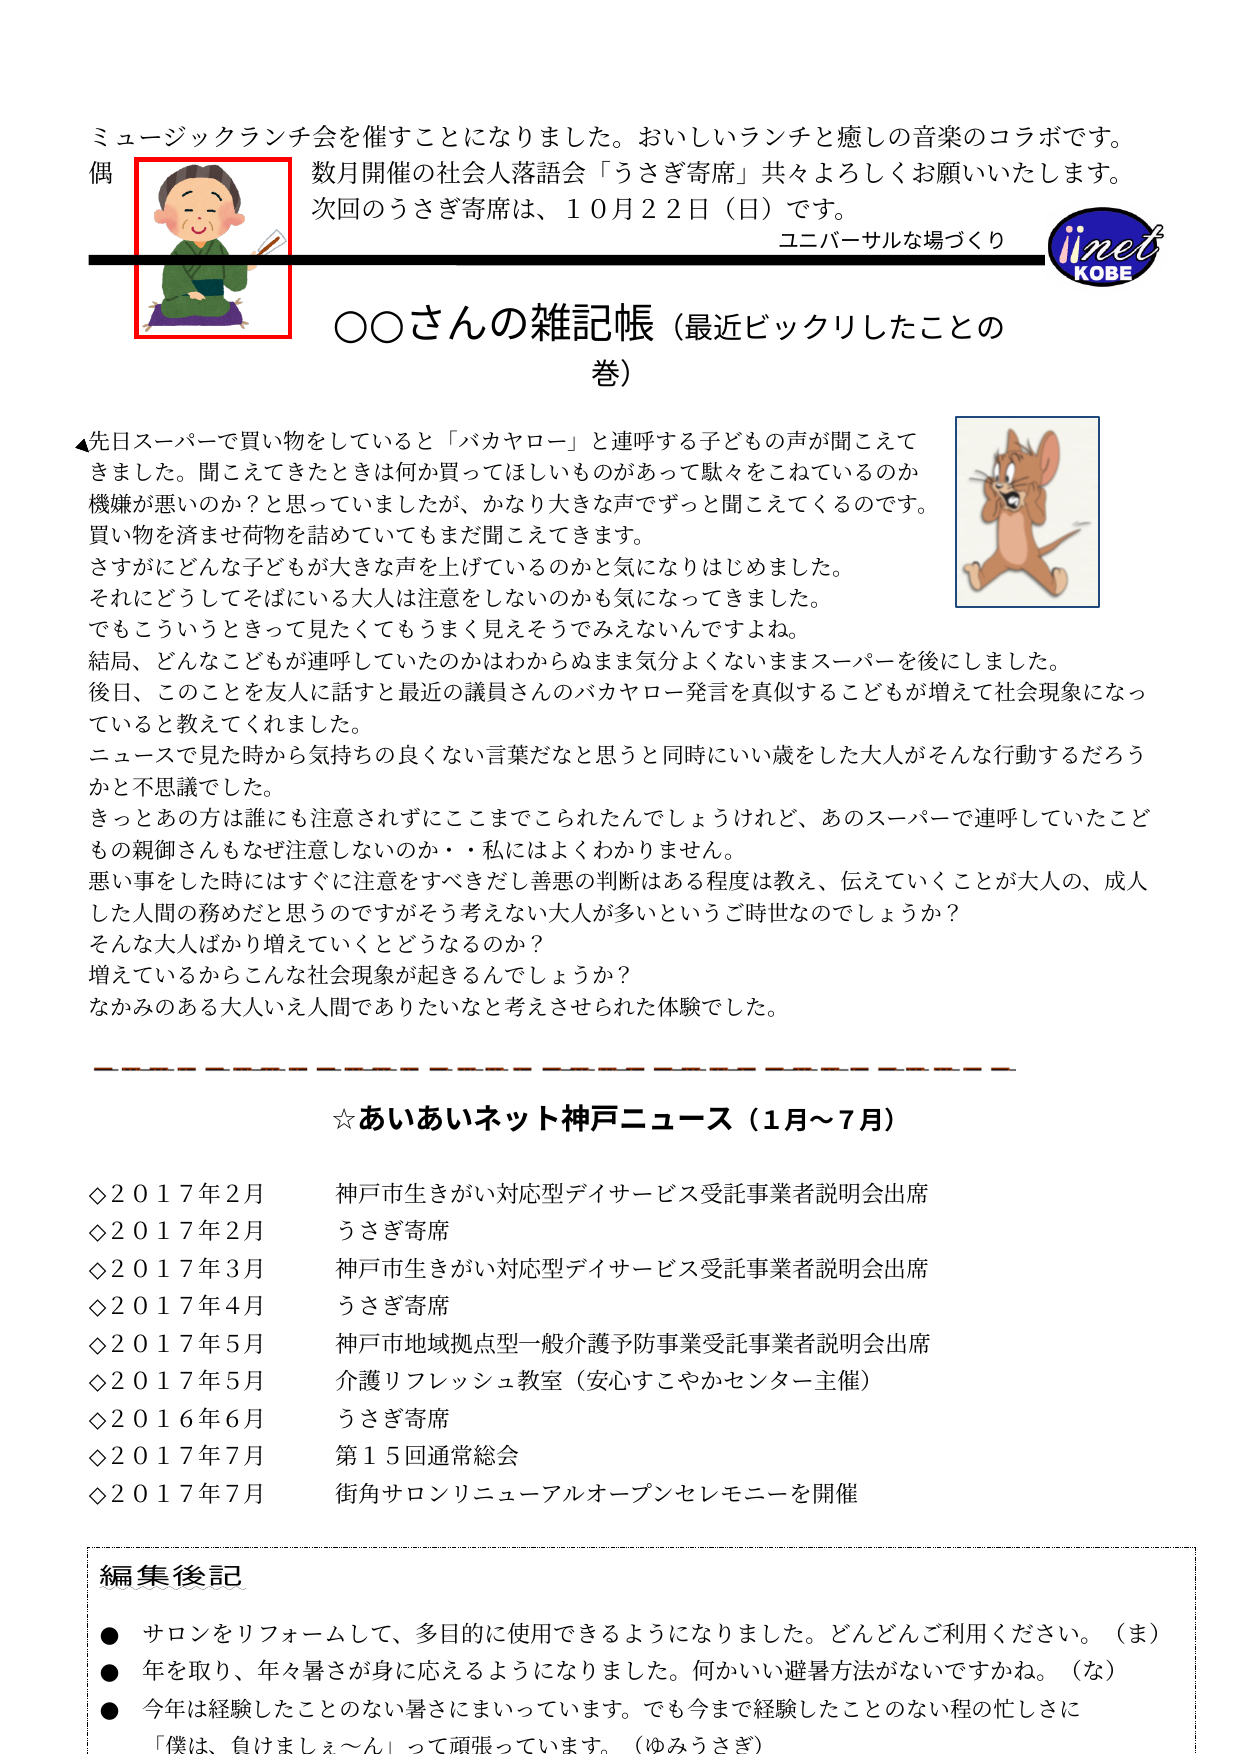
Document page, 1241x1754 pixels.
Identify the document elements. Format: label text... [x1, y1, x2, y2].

text きました。聞こえてきたときは何か買ってほしいものがあって駄々をこねているのか [89, 455, 939, 487]
text 次回のうさぎ寄席は、１０月２２日（日）です。 [89, 190, 1152, 226]
text 増えているからこんな社会現象が起きるんでしょうか？ [89, 959, 1152, 990]
text きっとあの方は誰にも注意されずにここまでこられたんでしょうけれど、あのスーパーで連呼していたこどもの親御さんもなぜ注意しないのか・・私にはよくわかりません。 [89, 801, 1152, 864]
text ◇２０１７年２月 うさぎ寄席 [89, 1210, 1152, 1247]
text ◇２０１７年７月 第１５回通常総会 [89, 1435, 1152, 1472]
picture [88, 1061, 1016, 1078]
text 結局、どんなこどもが連呼していたのかはわからぬまま気分よくないままスーパーを後にしました。 [89, 644, 1152, 676]
text ◇２０１７年５月 神戸市地域拠点型一般介護予防事業受託事業者説明会出席 [89, 1322, 1152, 1360]
text 先日スーパーで買い物をしていると「バカヤロー」と連呼する子どもの声が聞こえて [89, 424, 939, 455]
text ☆あいあいネット神戸ニュース（１月～７月） [89, 1108, 1152, 1135]
text ◇２０１７年７月 街角サロンリニューアルオープンセレモニーを開催 [89, 1472, 1152, 1510]
text 後日、このことを友人に話すと最近の議員さんのバカヤロー発言を真似するこどもが増えて社会現象になっていると教えてくれました。 [89, 676, 1152, 738]
text でもこういうときって見たくてもうまく見えそうでみえないんですよね。 [89, 613, 1152, 644]
text ◇２０１７年４月 うさぎ寄席 [89, 1285, 1152, 1322]
picture [139, 266, 288, 290]
text 機嫌が悪いのか？と思っていましたが、かなり大きな声でずっと聞こえてくるのです。 [89, 487, 939, 518]
picture [139, 226, 288, 254]
text そんな大人ばかり増えていくとどうなるのか？ [89, 927, 1152, 959]
text ◇２０１７年２月 神戸市生きがい対応型デイサービス受託事業者説明会出席 [89, 1172, 1152, 1210]
picture [1045, 199, 1170, 294]
text フルートアンサンブルシャンパーニュの演奏が華を添えて下さって、なかなか素敵なサロンの再出発になりました。好評につき、奇数月に右記ミュージックランチ会を催すことになりました。おいしいランチと癒しの音楽のコラボです。 [89, 118, 1152, 154]
text ニュースで見た時から気持ちの良くない言葉だなと思うと同時にいい歳をした大人がそんな行動するだろうかと不思議でした。 [89, 738, 1152, 801]
picture [957, 418, 1098, 606]
text それにどうしてそばにいる大人は注意をしないのかも気になってきました。 [89, 581, 939, 613]
text なかみのある大人いえ人間でありたいなと考えさせられた体験でした。 [89, 990, 1152, 1022]
text ◇２０１６年６月 うさぎ寄席 [89, 1397, 1152, 1435]
text ○○さんの雑記帳（最近ビックリしたことの巻） [89, 290, 1152, 393]
text 買い物を済ませ荷物を詰めていてもまだ聞こえてきます。 [89, 518, 939, 550]
text ◇２０１７年５月 介護リフレッシュ教室（安心すこやかセンター主催） [89, 1360, 1152, 1397]
text 悪い事をした時にはすぐに注意をすべきだし善悪の判断はある程度は教え、伝えていくことが大人の、成人した人間の務めだと思うのですがそう考えない大人が多いというご時世なのでしょうか？ [89, 864, 1152, 927]
text 偶数月開催の社会人落語会「うさぎ寄席」共々よろしくお願いいたします。 [89, 154, 1152, 190]
text さすがにどんな子どもが大きな声を上げているのかと気になりはじめました。 [89, 550, 939, 581]
text ◇２０１７年３月 神戸市生きがい対応型デイサービス受託事業者説明会出席 [89, 1247, 1152, 1285]
